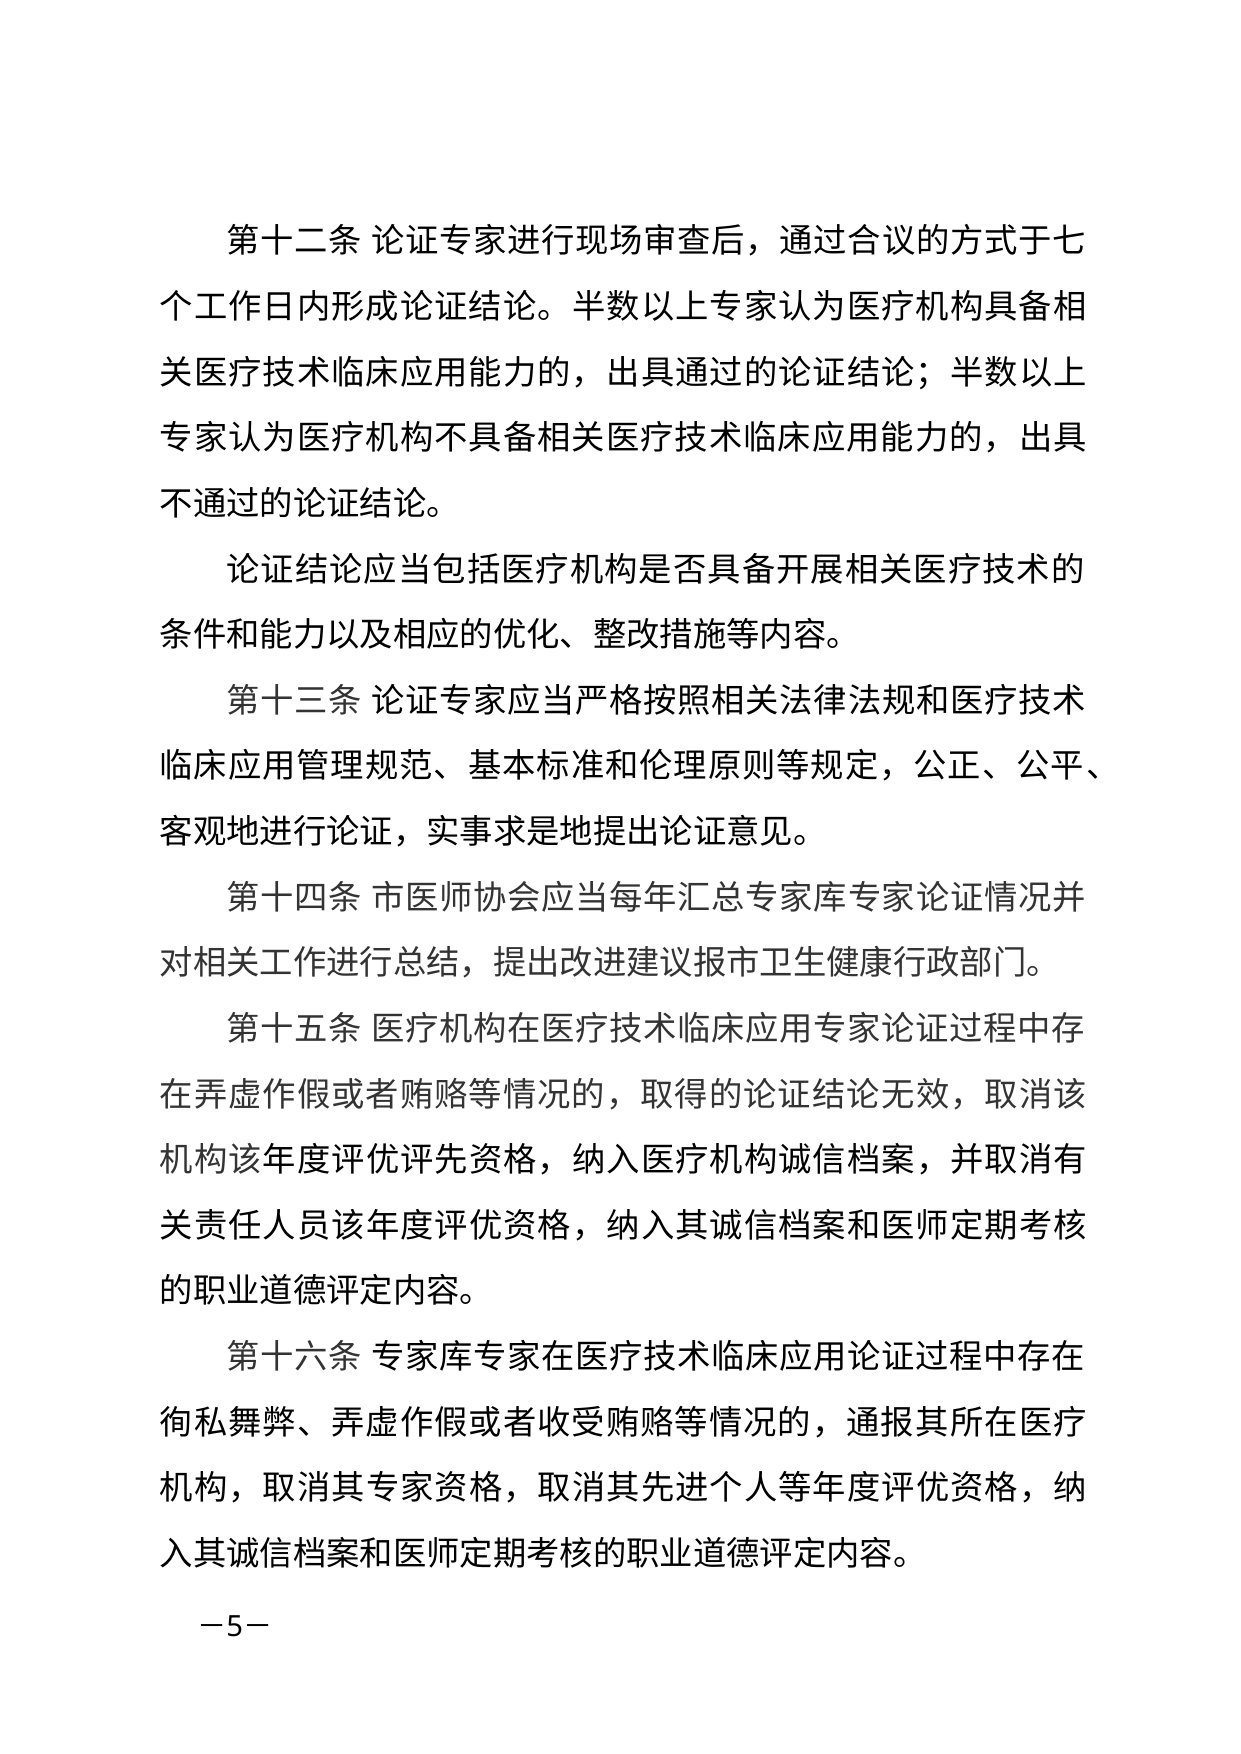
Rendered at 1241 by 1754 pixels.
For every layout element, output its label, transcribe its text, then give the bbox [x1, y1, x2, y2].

text 第十二条 论证专家进行现场审查后，通过合议的方式于七个工作日内形成论证结论。半数以上专家认为医疗机构具备相关医疗技术临床应用能力的，出具通过的论证结论；半数以上专家认为医疗机构不具备相关医疗技术临床应用能力的，出具不通过的论证结论。 [159, 206, 1087, 534]
text 第十六条 专家库专家在医疗技术临床应用论证过程中存在徇私舞弊、弄虚作假或者收受贿赂等情况的，通报其所在医疗机构，取消其专家资格，取消其先进个人等年度评优资格，纳入其诚信档案和医师定期考核的职业道德评定内容。 [159, 1321, 1087, 1584]
text 第十三条 论证专家应当严格按照相关法律法规和医疗技术临床应用管理规范、基本标准和伦理原则等规定，公正、公平、客观地进行论证，实事求是地提出论证意见。 [159, 665, 1087, 862]
text 第十四条 市医师协会应当每年汇总专家库专家论证情况并对相关工作进行总结，提出改进建议报市卫生健康行政部门。 [159, 862, 1087, 993]
text 第十五条 医疗机构在医疗技术临床应用专家论证过程中存在弄虚作假或者贿赂等情况的，取得的论证结论无效，取消该机构该年度评优评先资格，纳入医疗机构诚信档案，并取消有关责任人员该年度评优资格，纳入其诚信档案和医师定期考核的职业道德评定内容。 [159, 993, 1087, 1321]
text 论证结论应当包括医疗机构是否具备开展相关医疗技术的条件和能力以及相应的优化、整改措施等内容。 [159, 534, 1087, 665]
